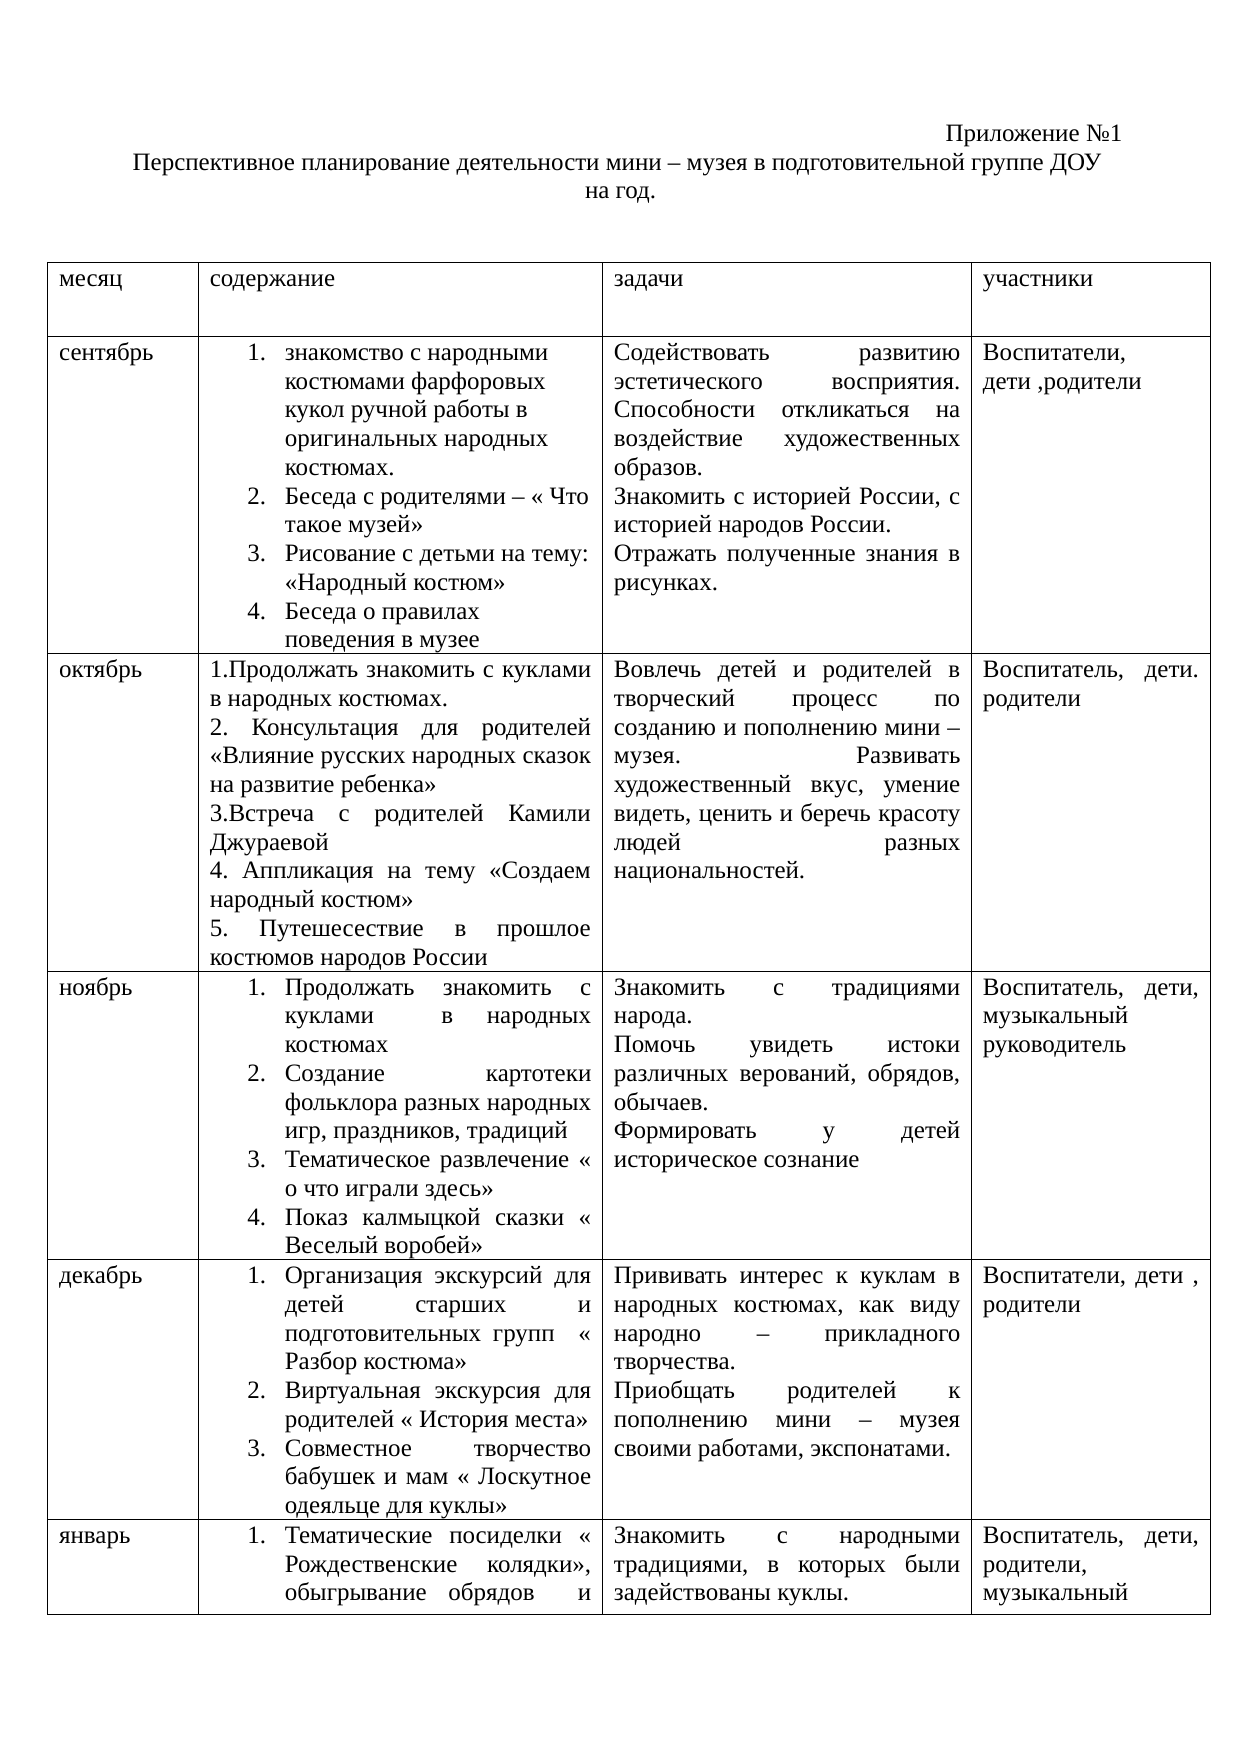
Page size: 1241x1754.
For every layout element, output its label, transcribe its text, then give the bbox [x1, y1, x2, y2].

table_header содержание [199, 263, 602, 336]
table_cell Продолжать знакомить с куклами в народных костюмах Создание картотеки фольклора разных народных игр, праздников, традиций Тематическое развлечение « о что играли здесь» Показ калмыцкой сказки « Веселый воробей» [199, 972, 602, 1259]
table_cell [199, 1520, 602, 1614]
table_cell Воспитатели, дети , родители [972, 1260, 1210, 1519]
table_cell знакомство с народными костюмами фарфоровых кукол ручной работы в оригинальных народных костюмах. Беседа с родителями – « Что такое музей» Рисование с детьми на тему: «Народный костюм» Беседа о правилах поведения в музее [199, 337, 602, 653]
text Приложение №1 [112, 118, 1122, 147]
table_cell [603, 1520, 971, 1614]
table_cell Знакомить с традициями народа. Помочь увидеть истоки различных верований, обрядов, обычаев. Формировать у детей историческое сознание [603, 972, 971, 1259]
table_cell 1.Продолжать знакомить с куклами в народных костюмах. 2. Консультация для родителей «Влияние русских народных сказок на развитие ребенка» 3.Встреча с родителей Камили Джураевой 4. Аппликация на тему «Создаем народный костюм» 5. Путешесествие в прошлое костюмов народов России [199, 654, 602, 971]
table_cell Воспитатель, дети. родители [972, 654, 1210, 971]
table_cell Вовлечь детей и родителей в творческий процесс по созданию и пополнению мини – музея. Развивать художественный вкус, умение видеть, ценить и беречь красоту людей разных национальностей. [603, 654, 971, 971]
table_cell сентябрь [48, 337, 198, 653]
table_cell ноябрь [48, 972, 198, 1259]
table_cell декабрь [48, 1260, 198, 1519]
text на год. [112, 176, 1122, 204]
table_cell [972, 1520, 1210, 1614]
table_cell Воспитатель, дети, музыкальный руководитель [972, 972, 1210, 1259]
table_cell Прививать интерес к куклам в народных костюмах, как виду народно – прикладного творчества. Приобщать родителей к пополнению мини – музея своими работами, экспонатами. [603, 1260, 971, 1519]
table_cell январь [48, 1520, 198, 1614]
text Перспективное планирование деятельности мини – музея в подготовительной группе ДОУ [112, 147, 1122, 176]
table_header задачи [603, 263, 971, 336]
table_header участники [972, 263, 1210, 336]
table_cell Содействовать развитию эстетического восприятия. Способности откликаться на воздействие художественных образов. Знакомить с историей России, с историей народов России. Отражать полученные знания в рисунках. [603, 337, 971, 653]
table_cell Воспитатели, дети ,родители [972, 337, 1210, 653]
table_cell Организация экскурсий для детей старших и подготовительных групп « Разбор костюма» Виртуальная экскурсия для родителей « История места» Совместное творчество бабушек и мам « Лоскутное одеяльце для куклы» [199, 1260, 602, 1519]
table_cell октябрь [48, 654, 198, 971]
table_header месяц [48, 263, 198, 336]
